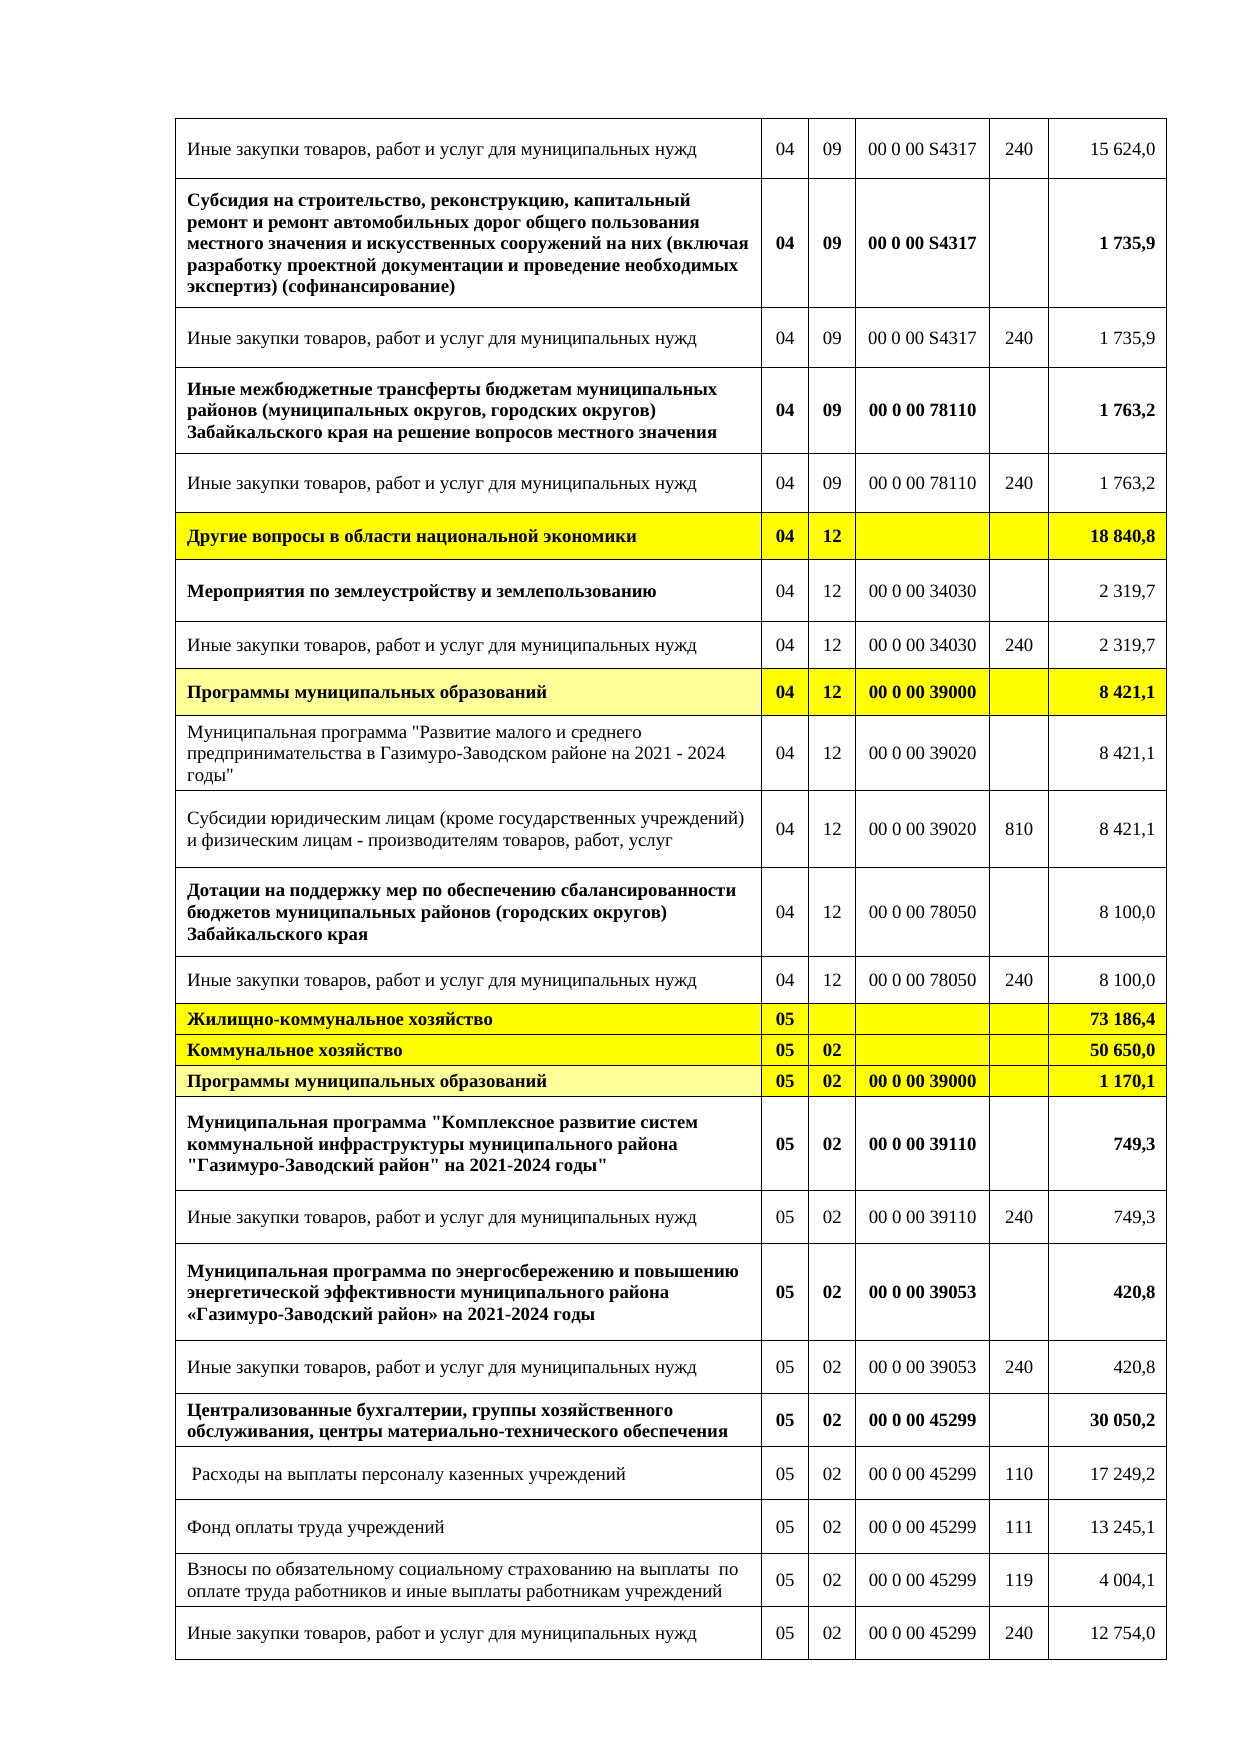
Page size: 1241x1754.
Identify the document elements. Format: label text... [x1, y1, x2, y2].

table_cell 8 421,1 [1049, 791, 1166, 867]
table_cell 05 [762, 1394, 808, 1446]
table_cell 8 421,1 [1049, 716, 1166, 790]
table_cell 05 [762, 1097, 808, 1190]
table_cell [990, 1004, 1048, 1034]
table_cell 1 735,9 [1049, 308, 1166, 367]
table_cell [856, 513, 989, 559]
table_cell 04 [762, 560, 808, 621]
table_cell 12 [809, 791, 855, 867]
table_cell 04 [762, 308, 808, 367]
table_cell Иные закупки товаров, работ и услуг для муниципальных нужд [176, 454, 761, 512]
table_cell 12 [809, 560, 855, 621]
table_cell [809, 1004, 855, 1034]
table_cell 00 0 00 45299 [856, 1447, 989, 1499]
table_cell 00 0 00 S4317 [856, 179, 989, 307]
table_cell 02 [809, 1244, 855, 1340]
table_cell [990, 1394, 1048, 1446]
table_cell 00 0 00 34030 [856, 622, 989, 668]
table_cell 04 [762, 513, 808, 559]
table_cell [990, 179, 1048, 307]
table_cell 110 [990, 1447, 1048, 1499]
table_cell 12 [809, 957, 855, 1002]
table_cell 00 0 00 78050 [856, 957, 989, 1002]
table_cell 02 [809, 1607, 855, 1659]
table_cell 05 [762, 1341, 808, 1393]
table_cell 00 0 00 39053 [856, 1341, 989, 1393]
table_cell 04 [762, 454, 808, 512]
table_cell [990, 669, 1048, 715]
table_cell [990, 560, 1048, 621]
table_cell 09 [809, 179, 855, 307]
table_cell 04 [762, 868, 808, 956]
table_cell Мероприятия по землеустройству и землепользованию [176, 560, 761, 621]
table_cell 00 0 00 S4317 [856, 308, 989, 367]
table_cell Программы муниципальных образований [176, 1066, 761, 1096]
table_cell 119 [990, 1554, 1048, 1606]
table_cell Муниципальная программа "Развитие малого и среднего предпринимательства в Газимуро-Заводском районе на 2021 - 2024 годы" [176, 716, 761, 790]
table_cell Расходы на выплаты персоналу казенных учреждений [176, 1447, 761, 1499]
table_cell [856, 1035, 989, 1065]
table_cell 05 [762, 1607, 808, 1659]
table_cell [856, 1004, 989, 1034]
table_cell [990, 1097, 1048, 1190]
table_cell 04 [762, 669, 808, 715]
table_cell 240 [990, 119, 1048, 177]
table_cell 00 0 00 45299 [856, 1554, 989, 1606]
table_cell 00 0 00 39110 [856, 1191, 989, 1243]
table_cell 50 650,0 [1049, 1035, 1166, 1065]
table_cell 17 249,2 [1049, 1447, 1166, 1499]
table_cell 240 [990, 454, 1048, 512]
table_cell 04 [762, 791, 808, 867]
table_cell 00 0 00 39053 [856, 1244, 989, 1340]
table_cell 8 421,1 [1049, 669, 1166, 715]
table_cell 09 [809, 308, 855, 367]
table_cell 1 763,2 [1049, 454, 1166, 512]
table_cell Другие вопросы в области национальной экономики [176, 513, 761, 559]
table_cell 240 [990, 1341, 1048, 1393]
table_cell Иные закупки товаров, работ и услуг для муниципальных нужд [176, 1191, 761, 1243]
table_cell [990, 1066, 1048, 1096]
table_cell 12 [809, 716, 855, 790]
table_cell 09 [809, 368, 855, 452]
table_cell 05 [762, 1004, 808, 1034]
table_cell 4 004,1 [1049, 1554, 1166, 1606]
table_cell 00 0 00 45299 [856, 1500, 989, 1552]
table_cell 1 763,2 [1049, 368, 1166, 452]
table_cell 00 0 00 45299 [856, 1394, 989, 1446]
table_cell 240 [990, 308, 1048, 367]
table_cell 02 [809, 1097, 855, 1190]
table_cell 15 624,0 [1049, 119, 1166, 177]
table_cell Иные закупки товаров, работ и услуг для муниципальных нужд [176, 1341, 761, 1393]
table_cell 12 754,0 [1049, 1607, 1166, 1659]
table_cell 04 [762, 179, 808, 307]
table_cell 240 [990, 622, 1048, 668]
table_cell 12 [809, 868, 855, 956]
table_cell 04 [762, 957, 808, 1002]
table_cell 05 [762, 1066, 808, 1096]
table_cell 12 [809, 669, 855, 715]
table_cell Иные закупки товаров, работ и услуг для муниципальных нужд [176, 119, 761, 177]
table_cell 420,8 [1049, 1341, 1166, 1393]
table_cell Субсидии юридическим лицам (кроме государственных учреждений) и физическим лицам - производителям товаров, работ, услуг [176, 791, 761, 867]
table_cell [990, 868, 1048, 956]
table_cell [176, 1607, 761, 1659]
table_cell Иные закупки товаров, работ и услуг для муниципальных нужд [176, 957, 761, 1002]
table_cell 240 [990, 957, 1048, 1002]
table_cell 30 050,2 [1049, 1394, 1166, 1446]
table_cell 8 100,0 [1049, 868, 1166, 956]
table_cell 04 [762, 119, 808, 177]
table_cell 02 [809, 1035, 855, 1065]
table_cell 1 735,9 [1049, 179, 1166, 307]
table_cell 05 [762, 1500, 808, 1552]
table_cell 00 0 00 78050 [856, 868, 989, 956]
table_cell Муниципальная программа "Комплексное развитие систем коммунальной инфраструктуры муниципального района "Газимуро-Заводский район" на 2021-2024 годы" [176, 1097, 761, 1190]
table_cell [990, 368, 1048, 452]
table_cell 2 319,7 [1049, 560, 1166, 621]
table_cell [990, 1035, 1048, 1065]
table_cell 810 [990, 791, 1048, 867]
table_cell 04 [762, 622, 808, 668]
table_cell 13 245,1 [1049, 1500, 1166, 1552]
table_cell 240 [990, 1191, 1048, 1243]
table_cell 8 100,0 [1049, 957, 1166, 1002]
table_cell 05 [762, 1035, 808, 1065]
table_cell 12 [809, 622, 855, 668]
table_cell 00 0 00 45299 [856, 1607, 989, 1659]
table_cell Иные закупки товаров, работ и услуг для муниципальных нужд [176, 308, 761, 367]
table_cell 00 0 00 S4317 [856, 119, 989, 177]
table_cell 00 0 00 39020 [856, 791, 989, 867]
table_cell [990, 716, 1048, 790]
table_cell 05 [762, 1244, 808, 1340]
table_cell Программы муниципальных образований [176, 669, 761, 715]
table_cell 05 [762, 1191, 808, 1243]
table_cell 18 840,8 [1049, 513, 1166, 559]
table_cell 111 [990, 1500, 1048, 1552]
table_cell 73 186,4 [1049, 1004, 1166, 1034]
table_cell Иные закупки товаров, работ и услуг для муниципальных нужд [176, 622, 761, 668]
table_cell 05 [762, 1447, 808, 1499]
table_cell 749,3 [1049, 1191, 1166, 1243]
table_cell Жилищно-коммунальное хозяйство [176, 1004, 761, 1034]
table_cell 00 0 00 34030 [856, 560, 989, 621]
table_cell 02 [809, 1554, 855, 1606]
table_cell 00 0 00 39000 [856, 669, 989, 715]
table_cell Иные межбюджетные трансферты бюджетам муниципальных районов (муниципальных округов, городских округов) Забайкальского края на решение вопросов местного значения [176, 368, 761, 452]
table_cell 02 [809, 1447, 855, 1499]
table_cell Централизованные бухгалтерии, группы хозяйственного обслуживания, центры материально-технического обеспечения [176, 1394, 761, 1446]
table_cell Муниципальная программа по энергосбережению и повышению энергетической эффективности муниципального района «Газимуро-Заводский район» на 2021-2024 годы [176, 1244, 761, 1340]
table_cell 00 0 00 78110 [856, 368, 989, 452]
table_cell Взносы по обязательному социальному страхованию на выплаты по оплате труда работников и иные выплаты работникам учреждений [176, 1554, 761, 1606]
table_cell Коммунальное хозяйство [176, 1035, 761, 1065]
table_cell [990, 1244, 1048, 1340]
table_cell 749,3 [1049, 1097, 1166, 1190]
table_cell 00 0 00 39000 [856, 1066, 989, 1096]
table_cell 420,8 [1049, 1244, 1166, 1340]
table_cell 1 170,1 [1049, 1066, 1166, 1096]
table_cell 09 [809, 454, 855, 512]
table_cell 02 [809, 1394, 855, 1446]
table_cell 2 319,7 [1049, 622, 1166, 668]
table_cell 04 [762, 716, 808, 790]
table_cell [990, 513, 1048, 559]
table_cell Субсидия на строительство, реконструкцию, капитальный ремонт и ремонт автомобильных дорог общего пользования местного значения и искусственных сооружений на них (включая разработку проектной документации и проведение необходимых экспертиз) (софинансирование) [176, 179, 761, 307]
table_cell 00 0 00 39020 [856, 716, 989, 790]
table_cell 02 [809, 1191, 855, 1243]
table_cell 02 [809, 1066, 855, 1096]
table_cell 05 [762, 1554, 808, 1606]
table_cell 240 [990, 1607, 1048, 1659]
table_cell 02 [809, 1500, 855, 1552]
table_cell 00 0 00 78110 [856, 454, 989, 512]
table_cell 04 [762, 368, 808, 452]
table_cell Фонд оплаты труда учреждений [176, 1500, 761, 1552]
table_cell 09 [809, 119, 855, 177]
table_cell 02 [809, 1341, 855, 1393]
table_cell 00 0 00 39110 [856, 1097, 989, 1190]
table_cell Дотации на поддержку мер по обеспечению сбалансированности бюджетов муниципальных районов (городских округов) Забайкальского края [176, 868, 761, 956]
table_cell 12 [809, 513, 855, 559]
